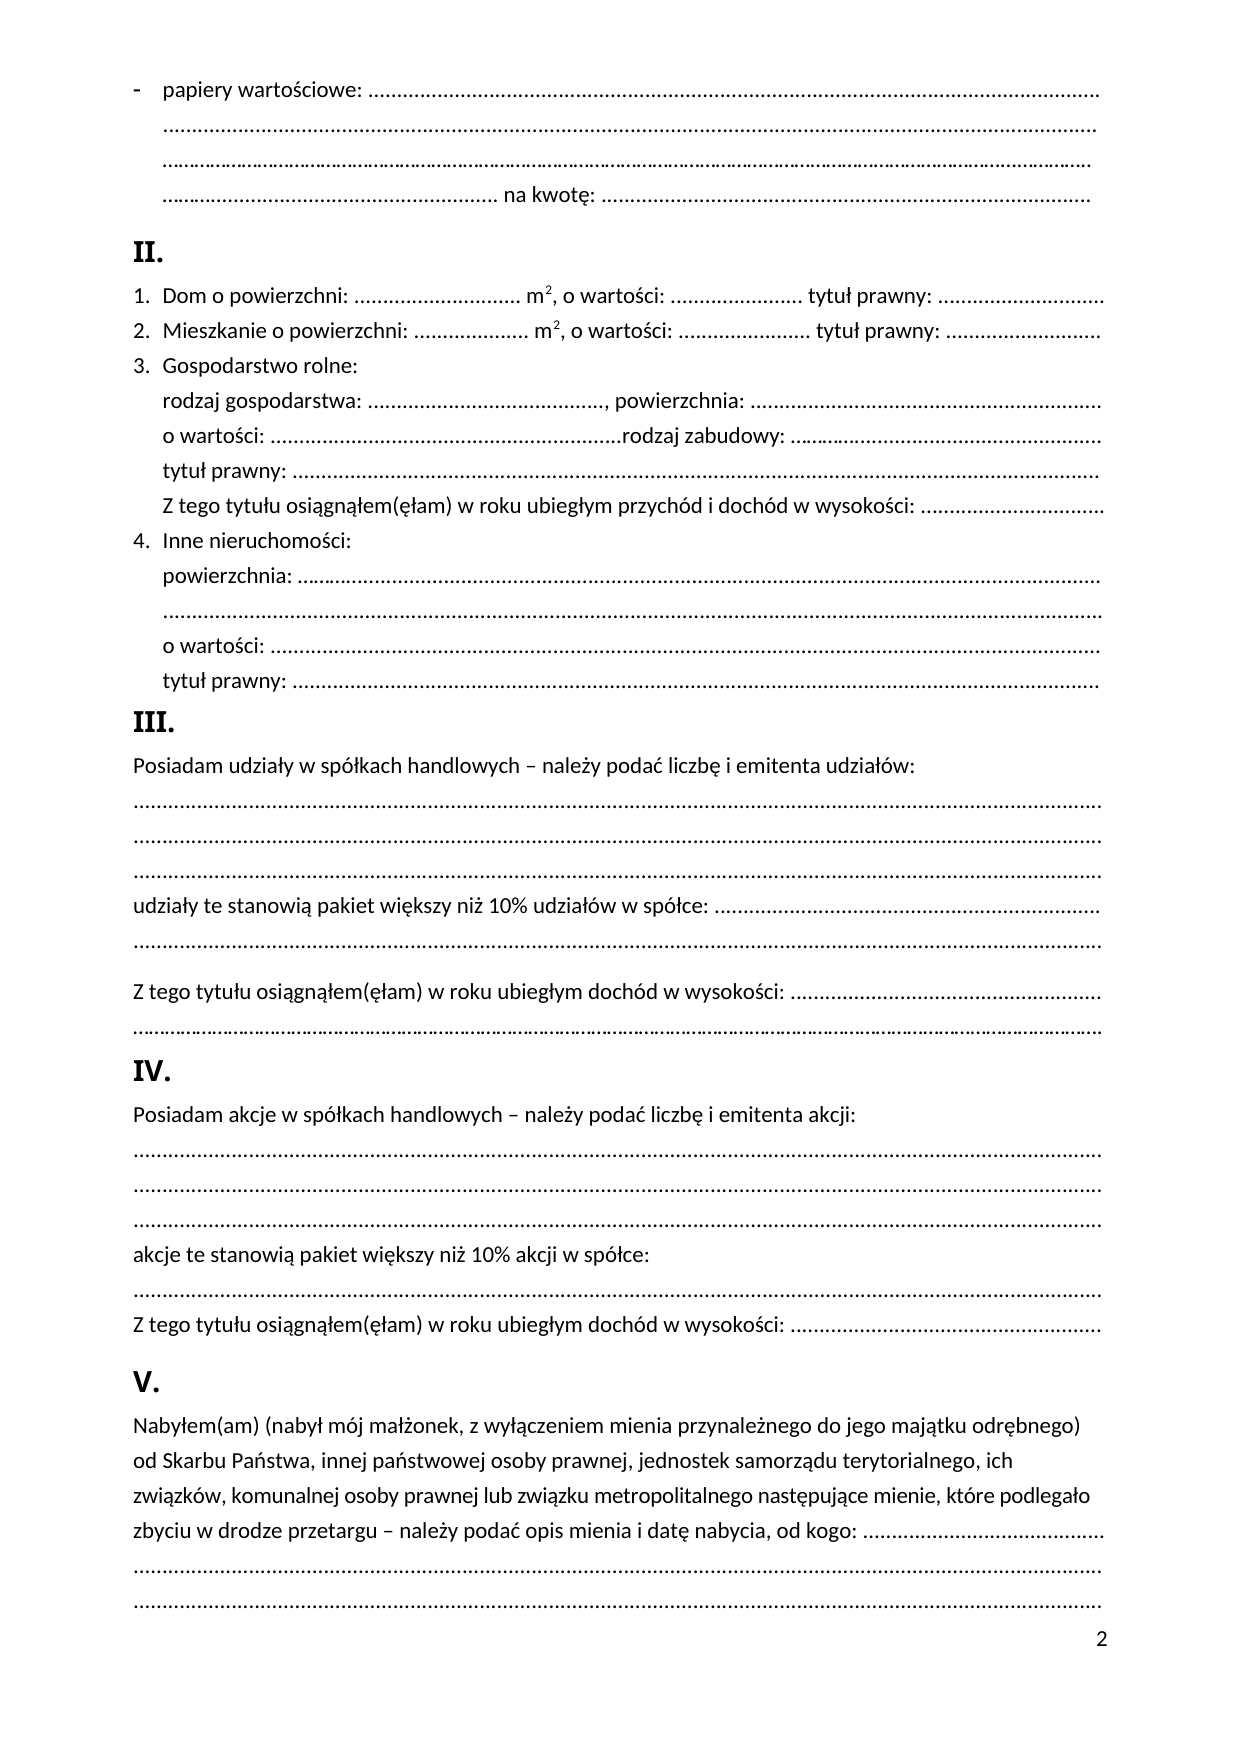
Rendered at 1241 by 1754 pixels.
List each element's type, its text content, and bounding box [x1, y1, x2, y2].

list Inne nieruchomości: powierzchnia: ………................................................................................................................................... ................................................................................................................................................................... o wartości: ................................................................................................................................................ tytuł prawny: ............................................................................................................................................ [133, 526, 1107, 694]
text Z tego tytułu osiągnąłem(ęłam) w roku ubiegłym dochód w wysokości: ...................................................... [133, 1310, 1107, 1338]
text III. [133, 701, 1107, 741]
text II. [133, 232, 1107, 271]
text Posiadam akcje w spółkach handlowych – należy podać liczbę i emitenta akcji: [133, 1100, 1107, 1128]
list Gospodarstwo rolne: rodzaj gospodarstwa: ........................................., powierzchnia: ............................................................. o wartości: .............................................................rodzaj zabudowy: …………........................................... tytuł prawny: ............................................................................................................................................ Z tego tytułu osiągnąłem(ęłam) w roku ubiegłym przychód i dochód w wysokości: ................................ [133, 351, 1107, 519]
list Dom o powierzchni: ............................. m2, o wartości: ....................... tytuł prawny: ............................. [133, 281, 1107, 309]
text V. [133, 1362, 1107, 1401]
text Z tego tytułu osiągnąłem(ęłam) w roku ubiegłym dochód w wysokości: ...................................................... …………………………………………………………………………………………………………………………………………………………………. IV. [133, 977, 1107, 1090]
list Mieszkanie o powierzchni: .................... m2, o wartości: ....................... tytuł prawny: ........................... [133, 316, 1107, 344]
text ........................................................................................................................................................................ ........................................................................................................................................................................ ........................................................................................................................................................................ udziały te stanowią pakiet większy niż 10% udziałów w spółce: ................................................................... ........................................................................................................................................................................ [133, 786, 1107, 954]
text ........................................................................................................................................................................ ........................................................................................................................................................................ ........................................................................................................................................................................ akcje te stanowią pakiet większy niż 10% akcji w spółce: ........................................................................................................................................................................ [133, 1135, 1107, 1303]
text Posiadam udziały w spółkach handlowych – należy podać liczbę i emitenta udziałów: [133, 751, 1107, 779]
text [133, 1411, 1107, 1614]
list papiery wartościowe: ............................................................................................................................... .................................................................................................................................................................. ……………………………………………………………………………………………………………………………………………...………….. ……….................................................. na kwotę: ..................................................................................... [133, 75, 1107, 208]
